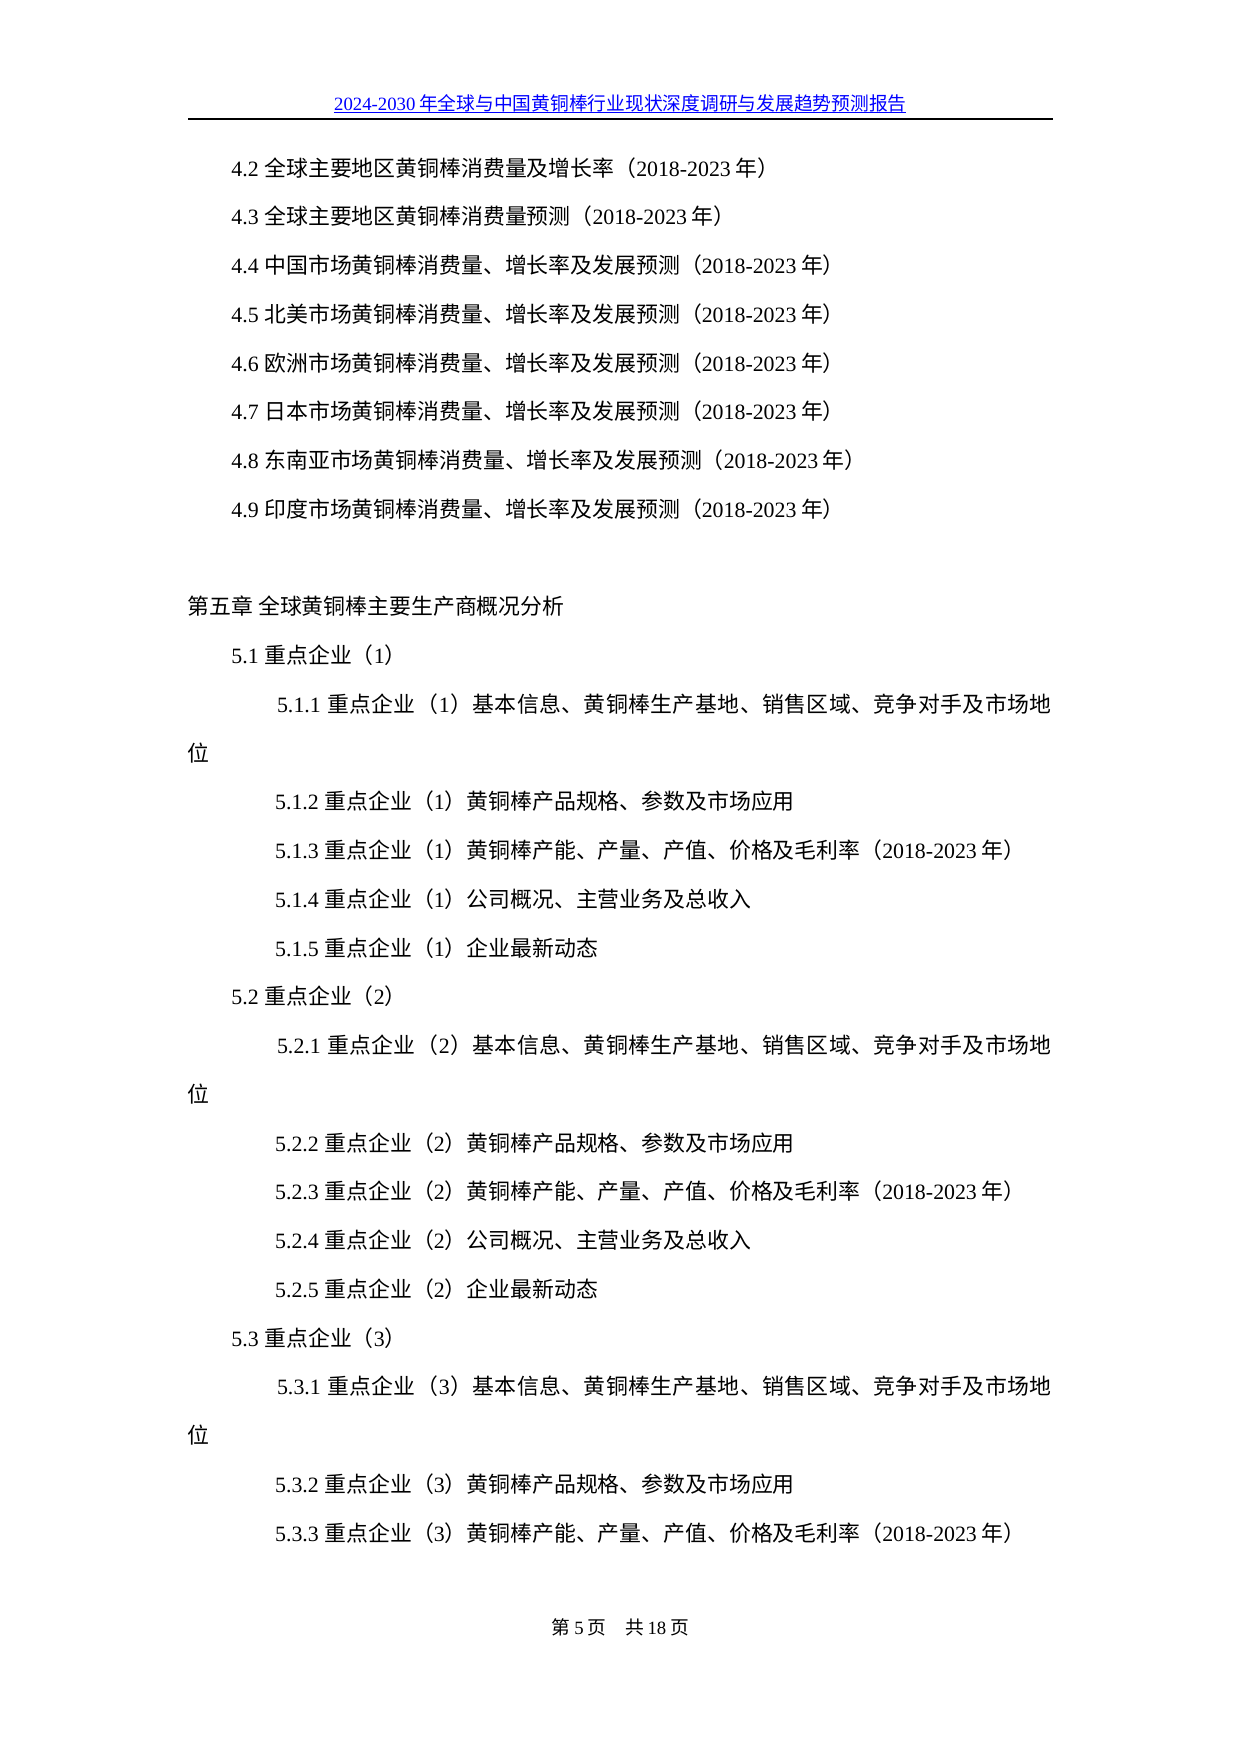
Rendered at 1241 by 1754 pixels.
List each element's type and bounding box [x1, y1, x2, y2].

text [187, 150, 1053, 1548]
